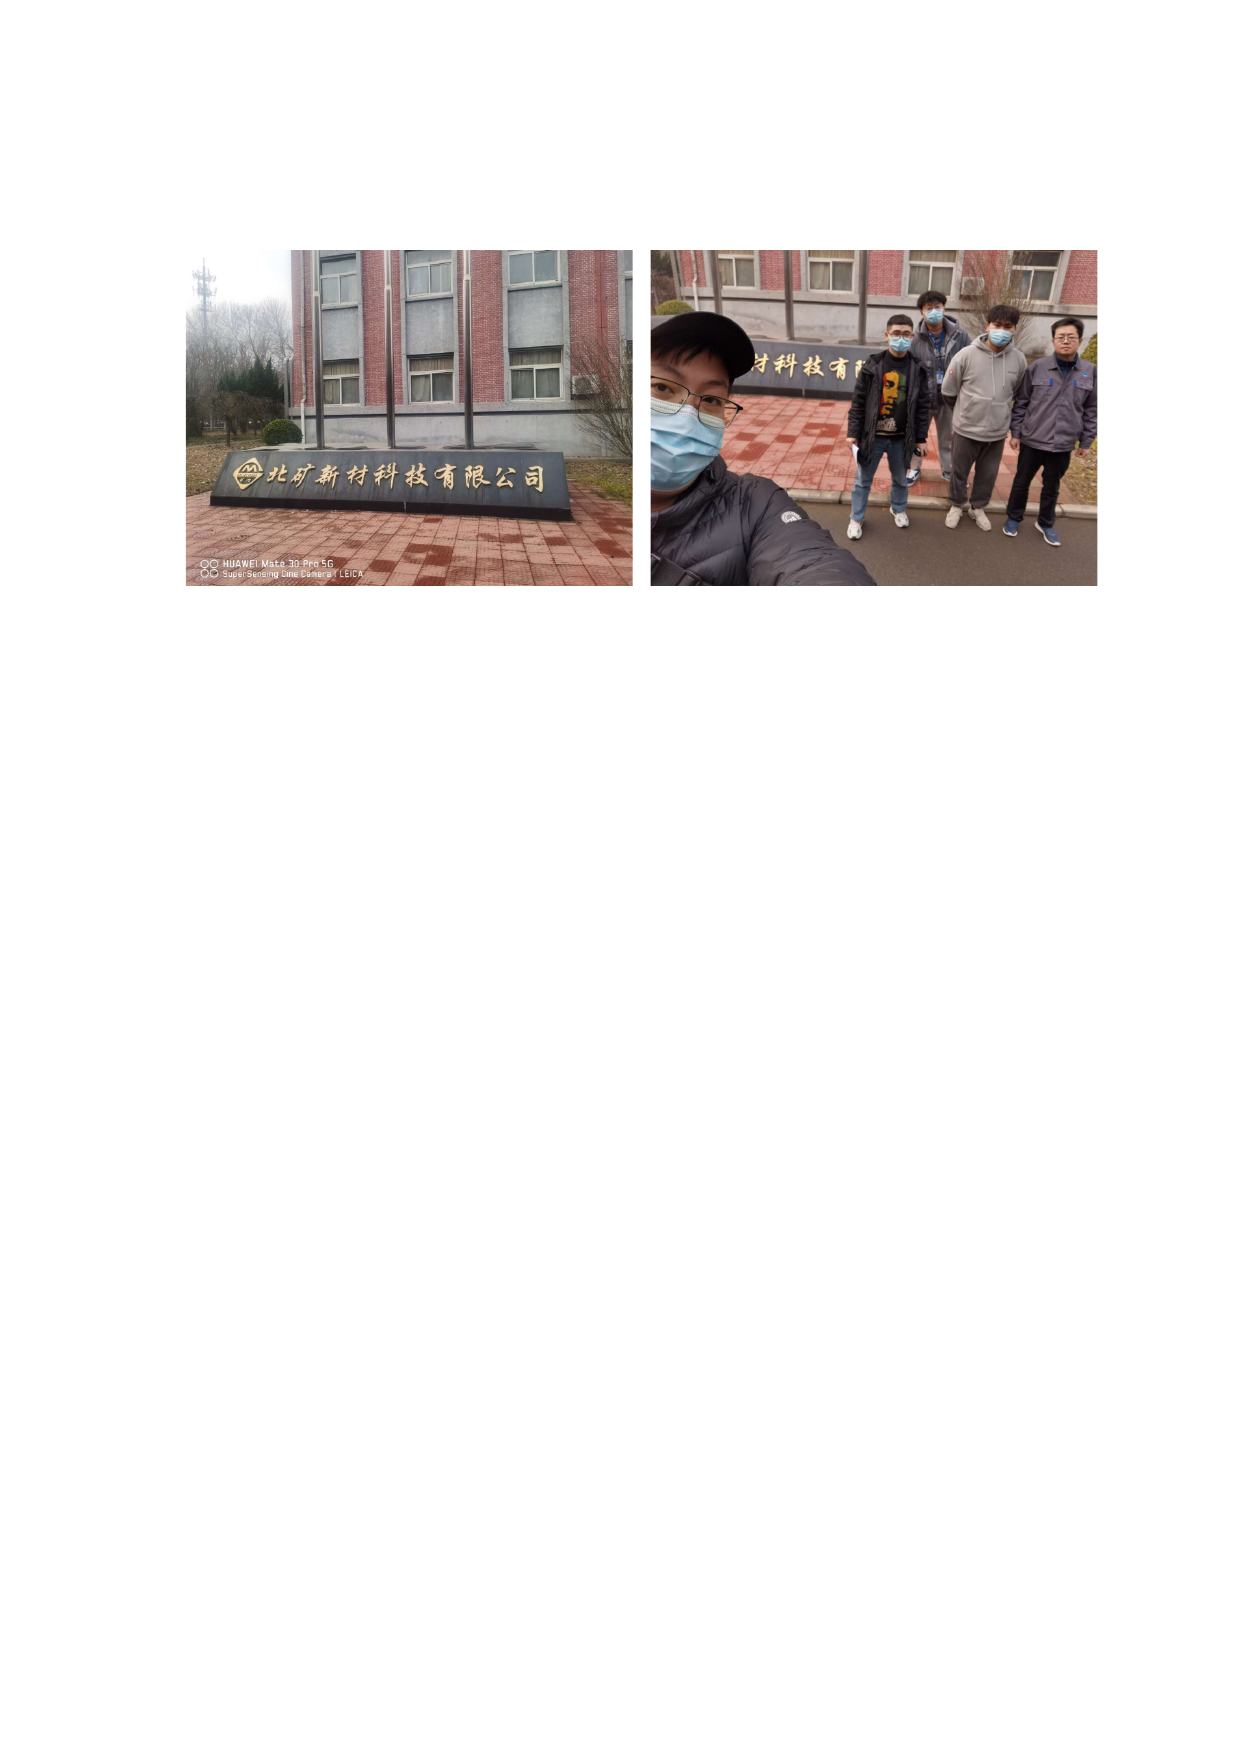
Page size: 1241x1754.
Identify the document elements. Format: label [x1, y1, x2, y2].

picture [650, 250, 1098, 586]
picture [185, 250, 633, 586]
